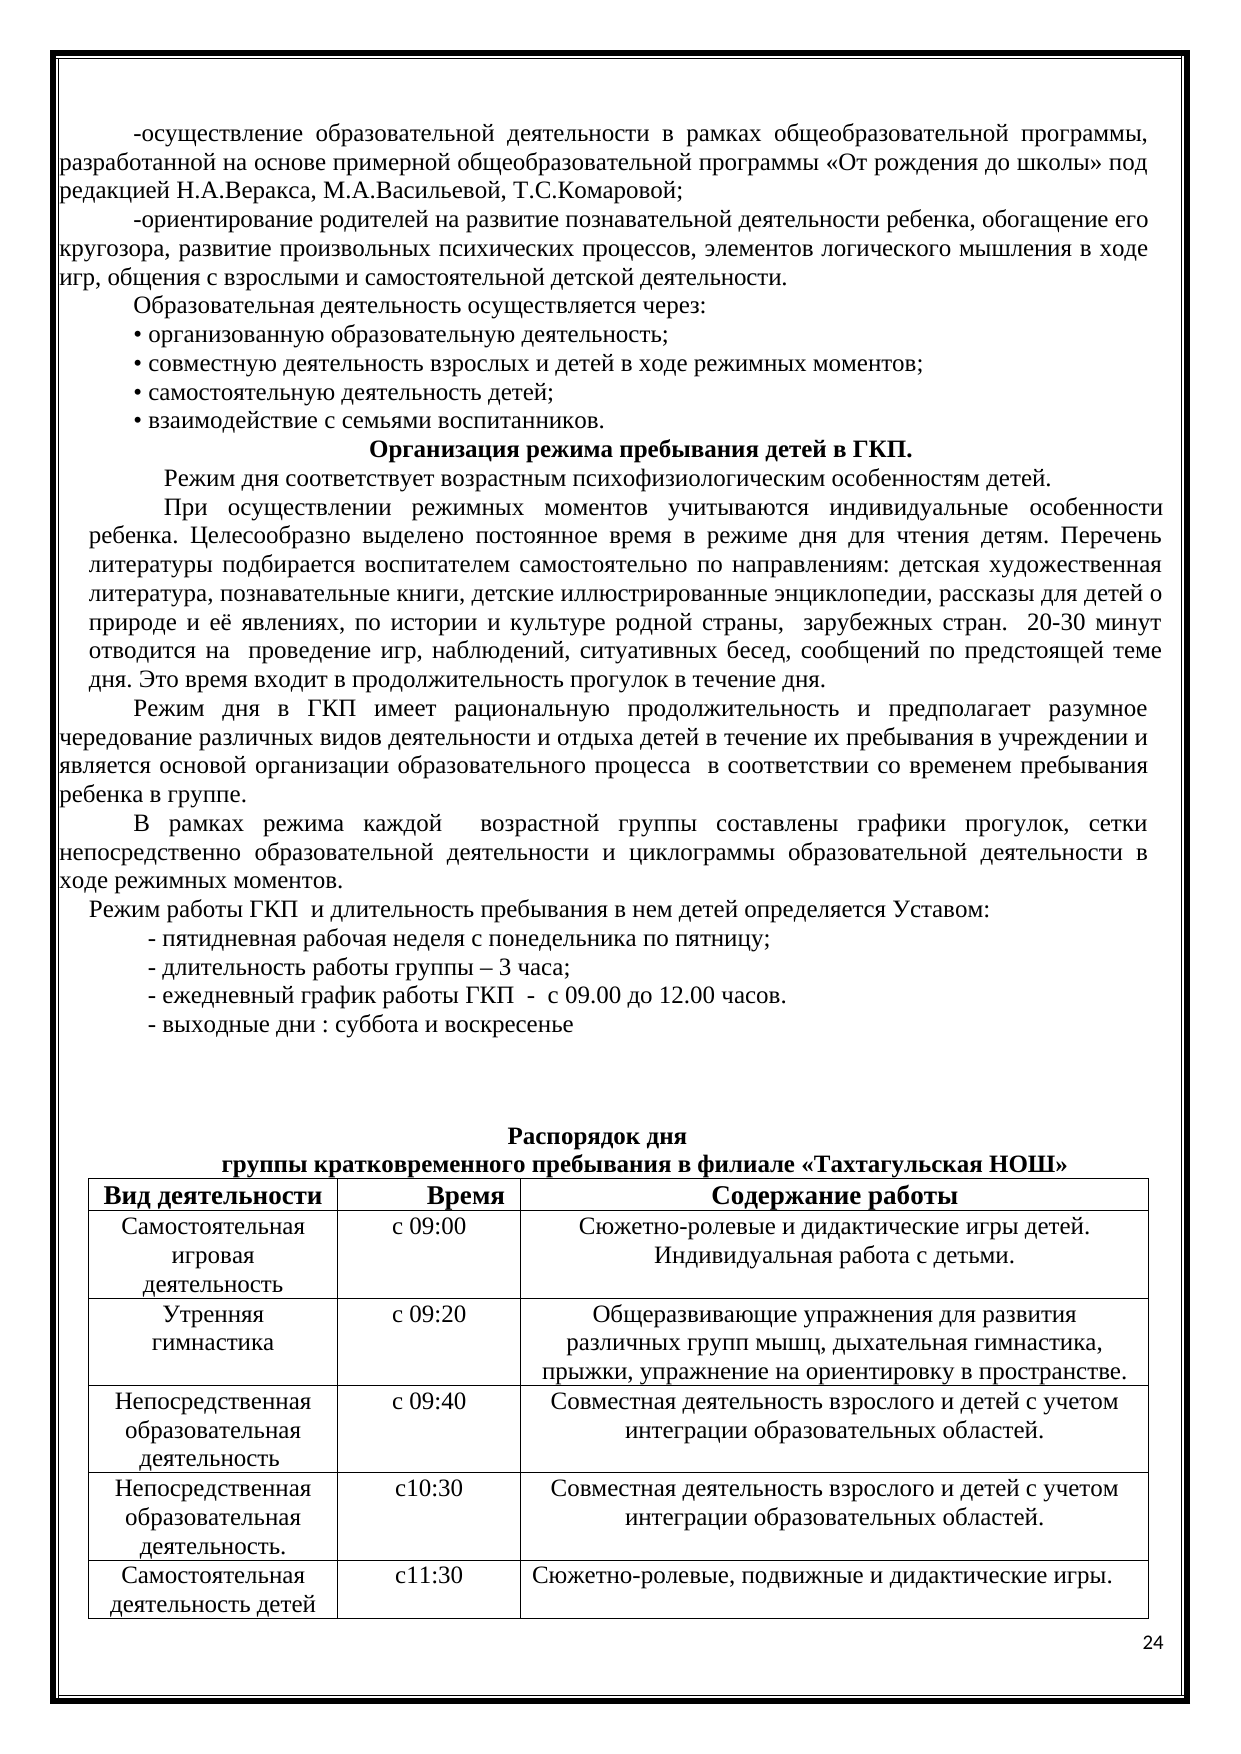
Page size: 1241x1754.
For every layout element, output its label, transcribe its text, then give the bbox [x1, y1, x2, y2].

table_cell Непосредственная образовательная деятельность. [89, 1473, 337, 1559]
text -осуществление образовательной деятельности в рамках общеобразовательной программы, разработанной на основе примерной общеобразовательной программы «От рождения до школы» под редакцией Н.А.Веракса, М.А.Васильевой, Т.С.Комаровой; [59, 118, 1149, 204]
text - выходные дни : суббота и воскресенье [89, 1009, 1163, 1038]
table_cell Сюжетно-ролевые и дидактические игры детей. Индивидуальная работа с детьми. [521, 1211, 1148, 1298]
table_cell с 09:40 [338, 1386, 520, 1472]
table_header Время [338, 1179, 520, 1210]
text • организованную образовательную деятельность; [59, 319, 1149, 348]
table_cell Общеразвивающие упражнения для развития различных групп мышц, дыхательная гимнастика, прыжки, упражнение на ориентировку в пространстве. [521, 1299, 1148, 1385]
text Режим дня в ГКП имеет рациональную продолжительность и предполагает разумное чередование различных видов деятельности и отдыха детей в течение их пребывания в учреждении и является основой организации образовательного процесса в соответствии со временем пребывания ребенка в группе. [59, 693, 1149, 808]
text В рамках режима каждой возрастной группы составлены графики прогулок, сетки непосредственно образовательной деятельности и циклограммы образовательной деятельности в ходе режимных моментов. [59, 808, 1149, 894]
table_cell Сюжетно-ролевые, подвижные и дидактические игры. [521, 1561, 1148, 1618]
text группы кратковременного пребывания в филиале «Тахтагульская НОШ» [126, 1149, 1163, 1178]
table_cell Самостоятельная деятельность детей [89, 1561, 337, 1618]
text Организация режима пребывания детей в ГКП. [59, 434, 1149, 463]
text - пятидневная рабочая неделя с понедельника по пятницу; [89, 923, 1163, 952]
table_cell с 09:20 [338, 1299, 520, 1385]
text Режим работы ГКП и длительность пребывания в нем детей определяется Уставом: [89, 894, 1163, 923]
table_cell с10:30 [338, 1473, 520, 1559]
text При осуществлении режимных моментов учитываются индивидуальные особенности ребенка. Целесообразно выделено постоянное время в режиме дня для чтения детям. Перечень литературы подбирается воспитателем самостоятельно по направлениям: детская художественная литература, познавательные книги, детские иллюстрированные энциклопедии, рассказы для детей о природе и её явлениях, по истории и культуре родной страны, зарубежных стран. 20-30 минут отводится на проведение игр, наблюдений, ситуативных бесед, сообщений по предстоящей теме дня. Это время входит в продолжительность прогулок в течение дня. [89, 492, 1163, 693]
table_header Вид деятельности [89, 1179, 337, 1210]
text Распорядок дня [89, 1121, 1163, 1149]
table_cell с 09:00 [338, 1211, 520, 1298]
text -ориентирование родителей на развитие познавательной деятельности ребенка, обогащение его кругозора, развитие произвольных психических процессов, элементов логического мышления в ходе игр, общения с взрослыми и самостоятельной детской деятельности. [59, 204, 1149, 291]
table_cell Самостоятельная игровая деятельность [89, 1211, 337, 1298]
table_cell Непосредственная образовательная деятельность [89, 1386, 337, 1472]
text - ежедневный график работы ГКП - с 09.00 до 12.00 часов. [89, 981, 1163, 1009]
text • взаимодействие с семьями воспитанников. [59, 406, 1149, 434]
text Образовательная деятельность осуществляется через: [59, 291, 1149, 319]
text • самостоятельную деятельность детей; [59, 377, 1149, 406]
table_cell Совместная деятельность взрослого и детей с учетом интеграции образовательных областей. [521, 1386, 1148, 1472]
table_cell Утренняя гимнастика [89, 1299, 337, 1385]
table_cell Совместная деятельность взрослого и детей с учетом интеграции образовательных областей. [521, 1473, 1148, 1559]
table_cell с11:30 [338, 1561, 520, 1618]
text • совместную деятельность взрослых и детей в ходе режимных моментов; [59, 348, 1149, 377]
text - длительность работы группы – 3 часа; [89, 952, 1163, 981]
table_header Содержание работы [521, 1179, 1148, 1210]
text Режим дня соответствует возрастным психофизиологическим особенностям детей. [89, 463, 1163, 492]
